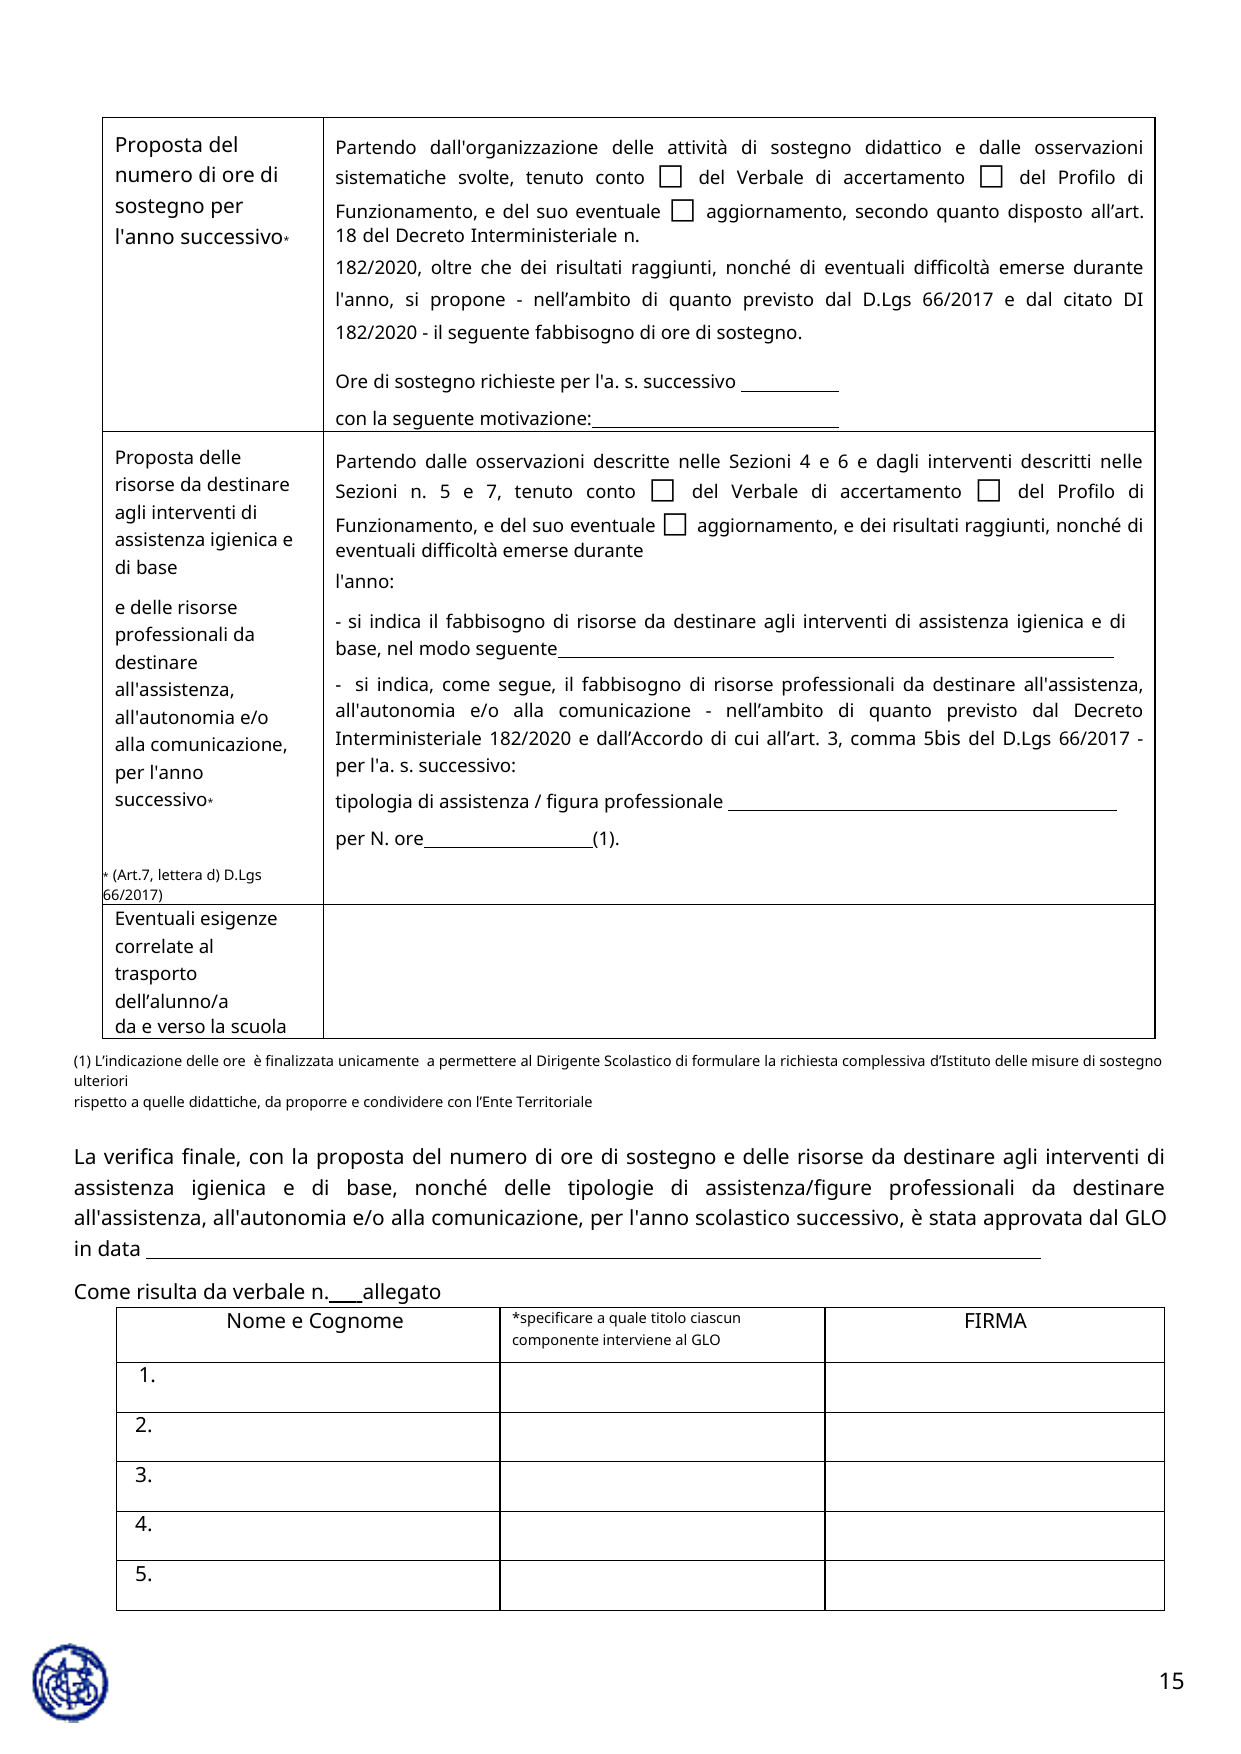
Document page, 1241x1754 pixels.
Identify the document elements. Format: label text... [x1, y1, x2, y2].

text Come risulta da verbale n. allegato [74, 1277, 1217, 1305]
table_cell 5. [117, 1561, 499, 1610]
table_cell [826, 1561, 1164, 1610]
table_cell [826, 1413, 1164, 1461]
table_cell [324, 905, 1154, 1038]
table_cell Partendo dalle osservazioni descritte nelle Sezioni 4 e 6 e dagli interventi descritti nelle Sezioni n. 5 e 7, tenuto conto □ del Verbale di accertamento □ del Profilo di Funzionamento, e del suo eventuale □ aggiornamento, e dei risultati raggiunti, nonché di eventuali difficoltà emerse durante l'anno: si indica il fabbisogno di risorse da destinare agli interventi di assistenza igienica e di base, nel modo seguente si indica, come segue, il fabbisogno di risorse professionali da destinare all'assistenza, all'autonomia e/o alla comunicazione - nell’ambito di quanto previsto dal Decreto Interministeriale 182/2020 e dall’Accordo di cui all’art. 3, comma 5bis del D.Lgs 66/2017 - per l'a. s. successivo: tipologia di assistenza / figura professionale per N. ore (1). [324, 432, 1154, 904]
table_header Nome e Cognome [117, 1308, 499, 1362]
table_cell [826, 1512, 1164, 1560]
table_cell 1. [117, 1363, 499, 1412]
table_cell [501, 1363, 824, 1412]
table_cell [501, 1462, 824, 1511]
table_cell [826, 1363, 1164, 1412]
table_header Proposta del numero di ore di sostegno per l'anno successivo* [103, 118, 323, 431]
table_cell [501, 1413, 824, 1461]
text (1) L’indicazione delle ore è finalizzata unicamente a permettere al Dirigente Scolastico di formulare la richiesta complessiva d’Istituto delle misure di sostegno ulteriori [74, 1051, 1217, 1091]
picture [31, 1643, 111, 1723]
table_header *specificare a quale titolo ciascun componente interviene al GLO [501, 1308, 824, 1362]
table_cell [501, 1512, 824, 1560]
table_cell Eventuali esigenze correlate al trasporto dell’alunno/a da e verso la scuola [103, 905, 323, 1038]
text rispetto a quelle didattiche, da proporre e condividere con l’Ente Territoriale [74, 1092, 1217, 1112]
table_cell Proposta delle risorse da destinare agli interventi di assistenza igienica e di base e delle risorse professionali da destinare all'assistenza, all'autonomia e/o alla comunicazione, per l'anno successivo* * (Art.7, lettera d) D.Lgs 66/2017) [103, 432, 323, 904]
table_header Partendo dall'organizzazione delle attività di sostegno didattico e dalle osservazioni sistematiche svolte, tenuto conto □ del Verbale di accertamento □ del Profilo di Funzionamento, e del suo eventuale □ aggiornamento, secondo quanto disposto all’art. 18 del Decreto Interministeriale n. 182/2020, oltre che dei risultati raggiunti, nonché di eventuali difficoltà emerse durante l'anno, si propone - nell’ambito di quanto previsto dal D.Lgs 66/2017 e dal citato DI 182/2020 - il seguente fabbisogno di ore di sostegno. Ore di sostegno richieste per l'a. s. successivo con la seguente motivazione: [324, 118, 1154, 431]
text La verifica finale, con la proposta del numero di ore di sostegno e delle risorse da destinare agli interventi di assistenza igienica e di base, nonché delle tipologie di assistenza/figure professionali da destinare all'assistenza, all'autonomia e/o alla comunicazione, per l'anno scolastico successivo, è stata approvata dal GLO in data [74, 1142, 1167, 1262]
table_cell 2. [117, 1413, 499, 1461]
table_cell [826, 1462, 1164, 1511]
table_cell 4. [117, 1512, 499, 1560]
table_cell 3. [117, 1462, 499, 1511]
table_header FIRMA [826, 1308, 1164, 1362]
table_cell [501, 1561, 824, 1610]
